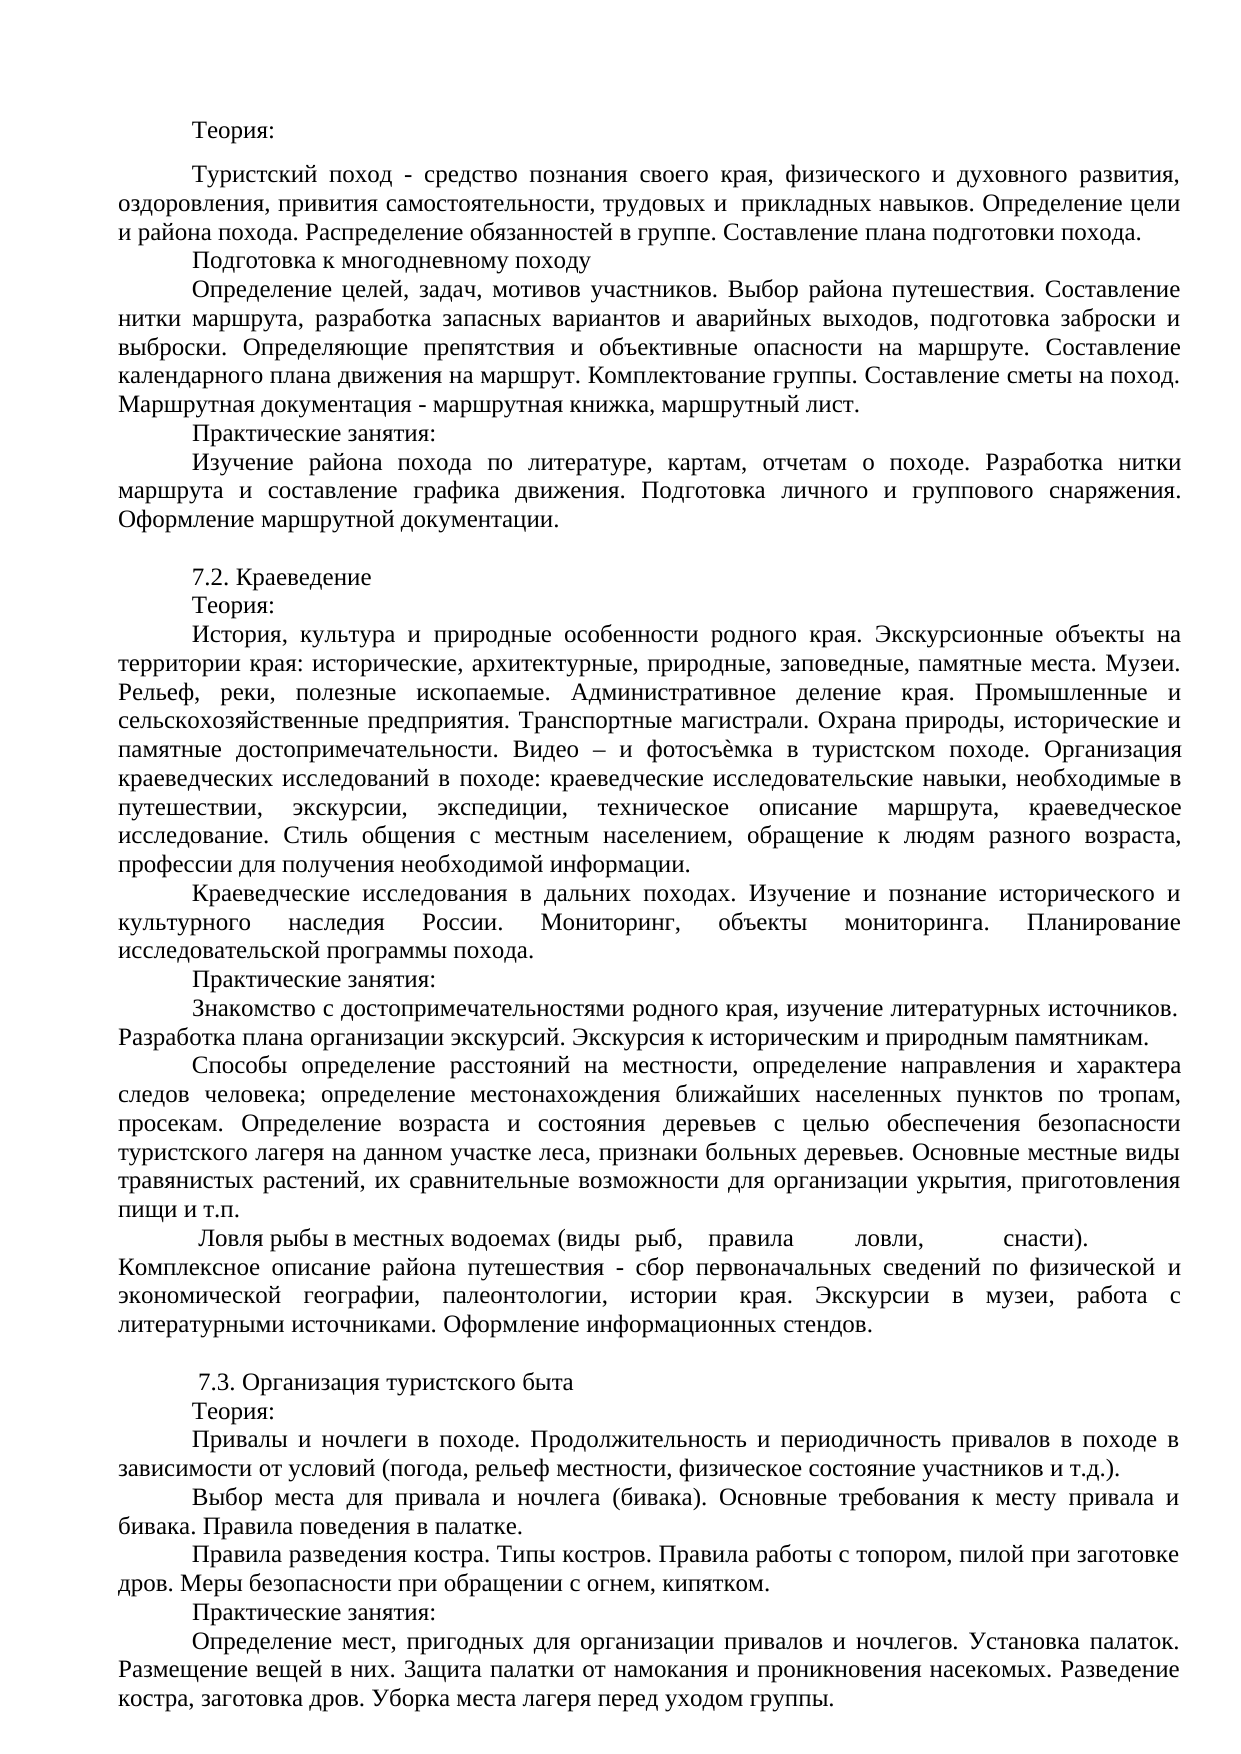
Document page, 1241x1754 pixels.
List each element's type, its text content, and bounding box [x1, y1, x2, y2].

list Организация туристского быта [198, 1367, 1219, 1396]
list Краеведение [192, 562, 1219, 591]
text История, культура и природные особенности родного края. Экскурсионные объекты на территории края: исторические, архитектурные, природные, заповедные, памятные места. Музеи. Рельеф, реки, полезные ископаемые. Административное деление края. Промышленные и сельскохозяйственные предприятия. Транспортные магистрали. Охрана природы, исторические и памятные достопримечательности. Видео – и фотосъѐмка в туристском походе. Организация краеведческих исследований в походе: краеведческие исследовательские навыки, необходимые в путешествии, экскурсии, экспедиции, техническое описание маршрута, краеведческое исследование. Стиль общения с местным населением, обращение к людям разного возраста, профессии для получения необходимой информации. [118, 619, 1182, 878]
text Практические занятия: [192, 418, 1219, 447]
text Теория: [118, 1396, 1181, 1424]
text Ловля рыбы в местных водоемах (виды рыб, правила ловли, снасти). [198, 1223, 1219, 1252]
text Знакомство с достопримечательностями родного края, изучение литературных источников. [192, 993, 1219, 1022]
text Теория: [118, 115, 1181, 144]
text Комплексное описание района путешествия - сбор первоначальных сведений по физической и экономической географии, палеонтологии, истории края. Экскурсии в музеи, работа с литературными источниками. Оформление информационных стендов. [118, 1252, 1181, 1338]
text Разработка плана организации экскурсий. Экскурсия к историческим и природным памятникам. [118, 1022, 1219, 1051]
text Практические занятия: [192, 964, 1219, 993]
text Изучение района похода по литературе, картам, отчетам о походе. Разработка нитки маршрута и составление графика движения. Подготовка личного и группового снаряжения. Оформление маршрутной документации. [118, 447, 1181, 533]
text Определение целей, задач, мотивов участников. Выбор района путешествия. Составление нитки маршрута, разработка запасных вариантов и аварийных выходов, подготовка заброски и выброски. Определяющие препятствия и объективные опасности на маршруте. Составление календарного плана движения на маршрут. Комплектование группы. Составление сметы на поход. Маршрутная документация - маршрутная книжка, маршрутный лист. [118, 274, 1181, 418]
text Туристский поход - средство познания своего края, физического и духовного развития, оздоровления, привития самостоятельности, трудовых и прикладных навыков. Определение цели и района похода. Распределение обязанностей в группе. Составление плана подготовки похода. [118, 159, 1181, 245]
text Подготовка к многодневному походу [192, 246, 1219, 274]
text Способы определение расстояний на местности, определение направления и характера следов человека; определение местонахождения ближайших населенных пунктов по тропам, просекам. Определение возраста и состояния деревьев с целью обеспечения безопасности туристского лагеря на данном участке леса, признаки больных деревьев. Основные местные виды травянистых растений, их сравнительные возможности для организации укрытия, приготовления пищи и т.п. [118, 1051, 1181, 1223]
text Правила разведения костра. Типы костров. Правила работы с топором, пилой при заготовке дров. Меры безопасности при обращении с огнем, кипятком. [118, 1539, 1181, 1597]
text Теория: [192, 591, 1219, 619]
text Выбор места для привала и ночлега (бивака). Основные требования к месту привала и бивака. Правила поведения в палатке. [118, 1482, 1181, 1539]
text Определение мест, пригодных для организации привалов и ночлегов. Установка палаток. Размещение вещей в них. 3ащита палатки от намокания и проникновения насекомых. Разведение костра, заготовка дров. Уборка места лагеря перед уходом группы. [118, 1626, 1181, 1712]
text Краеведческие исследования в дальних походах. Изучение и познание исторического и культурного наследия России. Мониторинг, объекты мониторинга. Планирование исследовательской программы похода. [118, 878, 1181, 964]
text Практические занятия: [192, 1597, 1219, 1626]
text Привалы и ночлеги в походе. Продолжительность и периодичность привалов в походе в зависимости от условий (погода, рельеф местности, физическое состояние участников и т.д.). [118, 1424, 1181, 1482]
